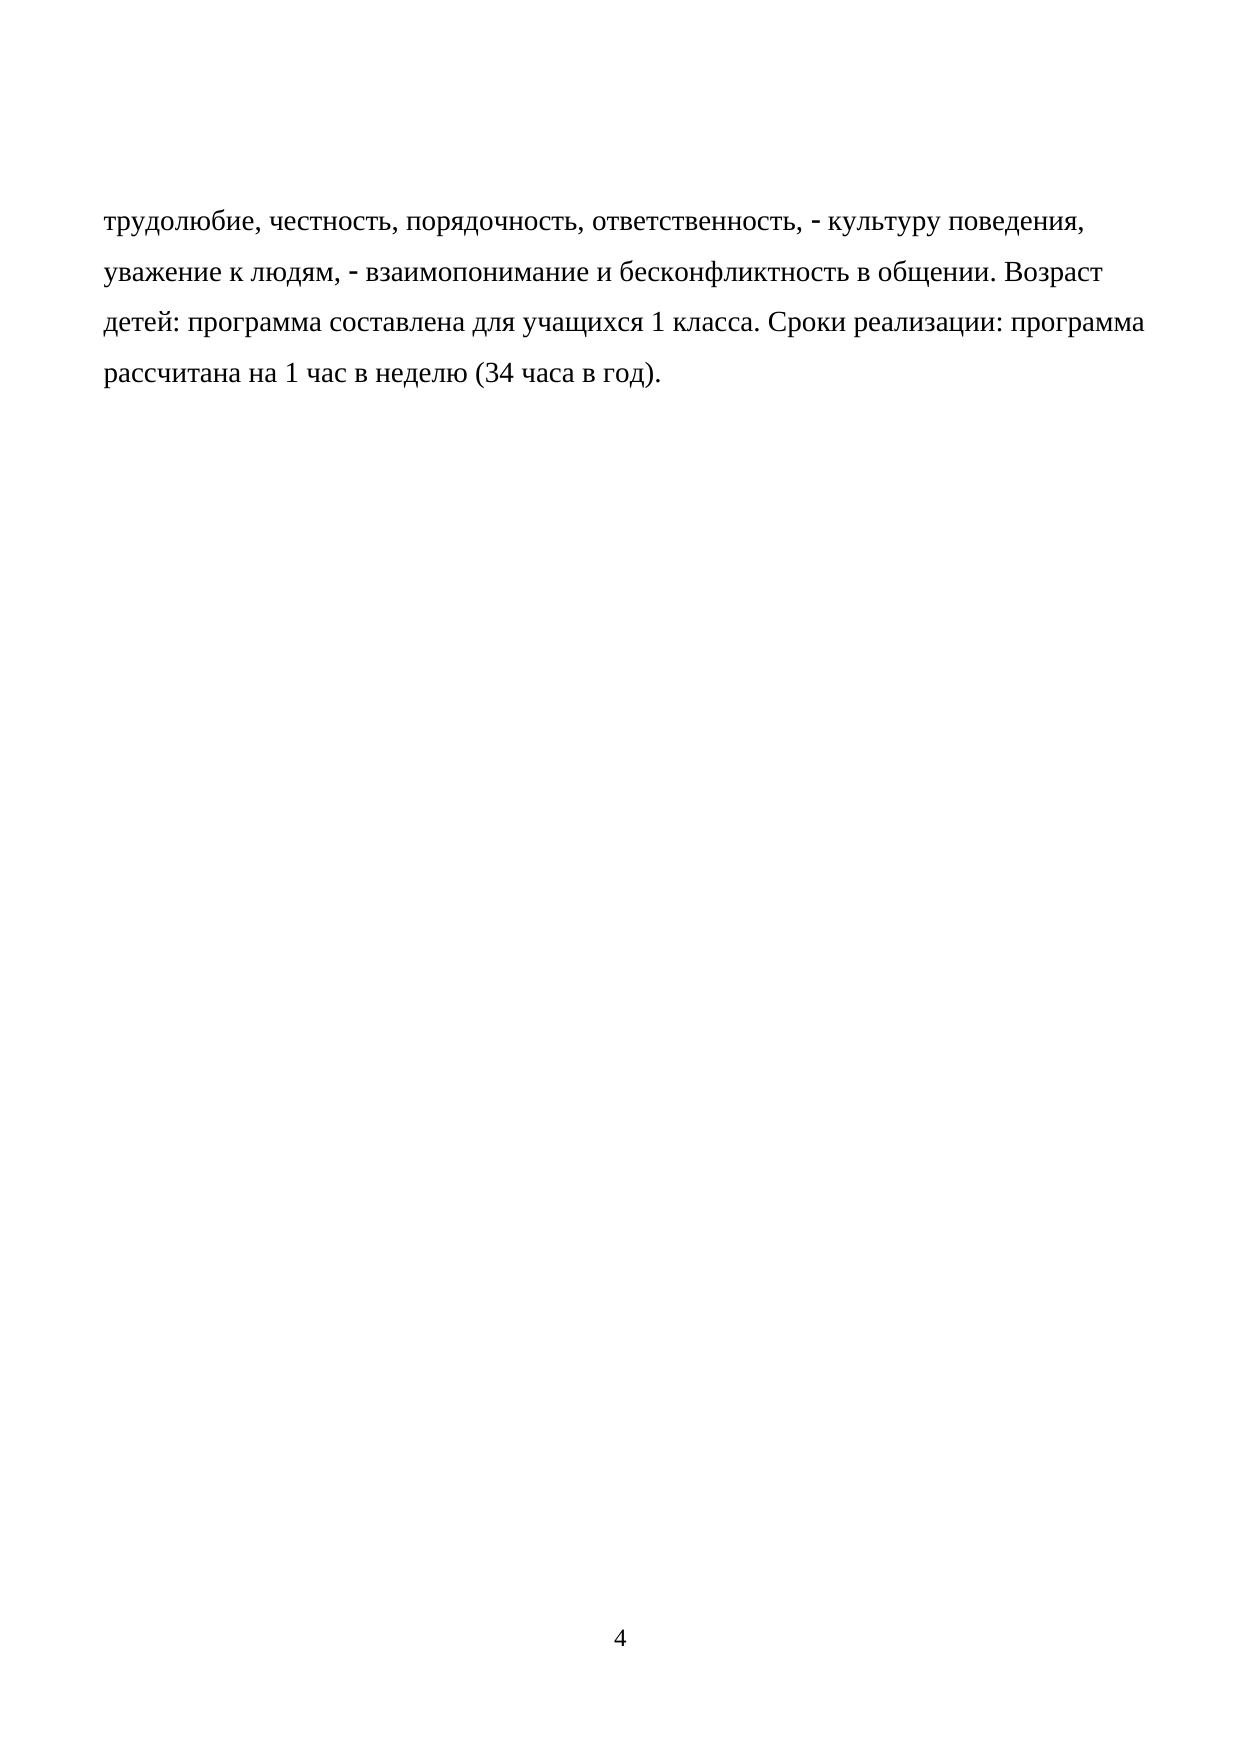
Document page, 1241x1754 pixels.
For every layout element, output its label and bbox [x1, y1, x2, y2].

text [88, 203, 1152, 388]
